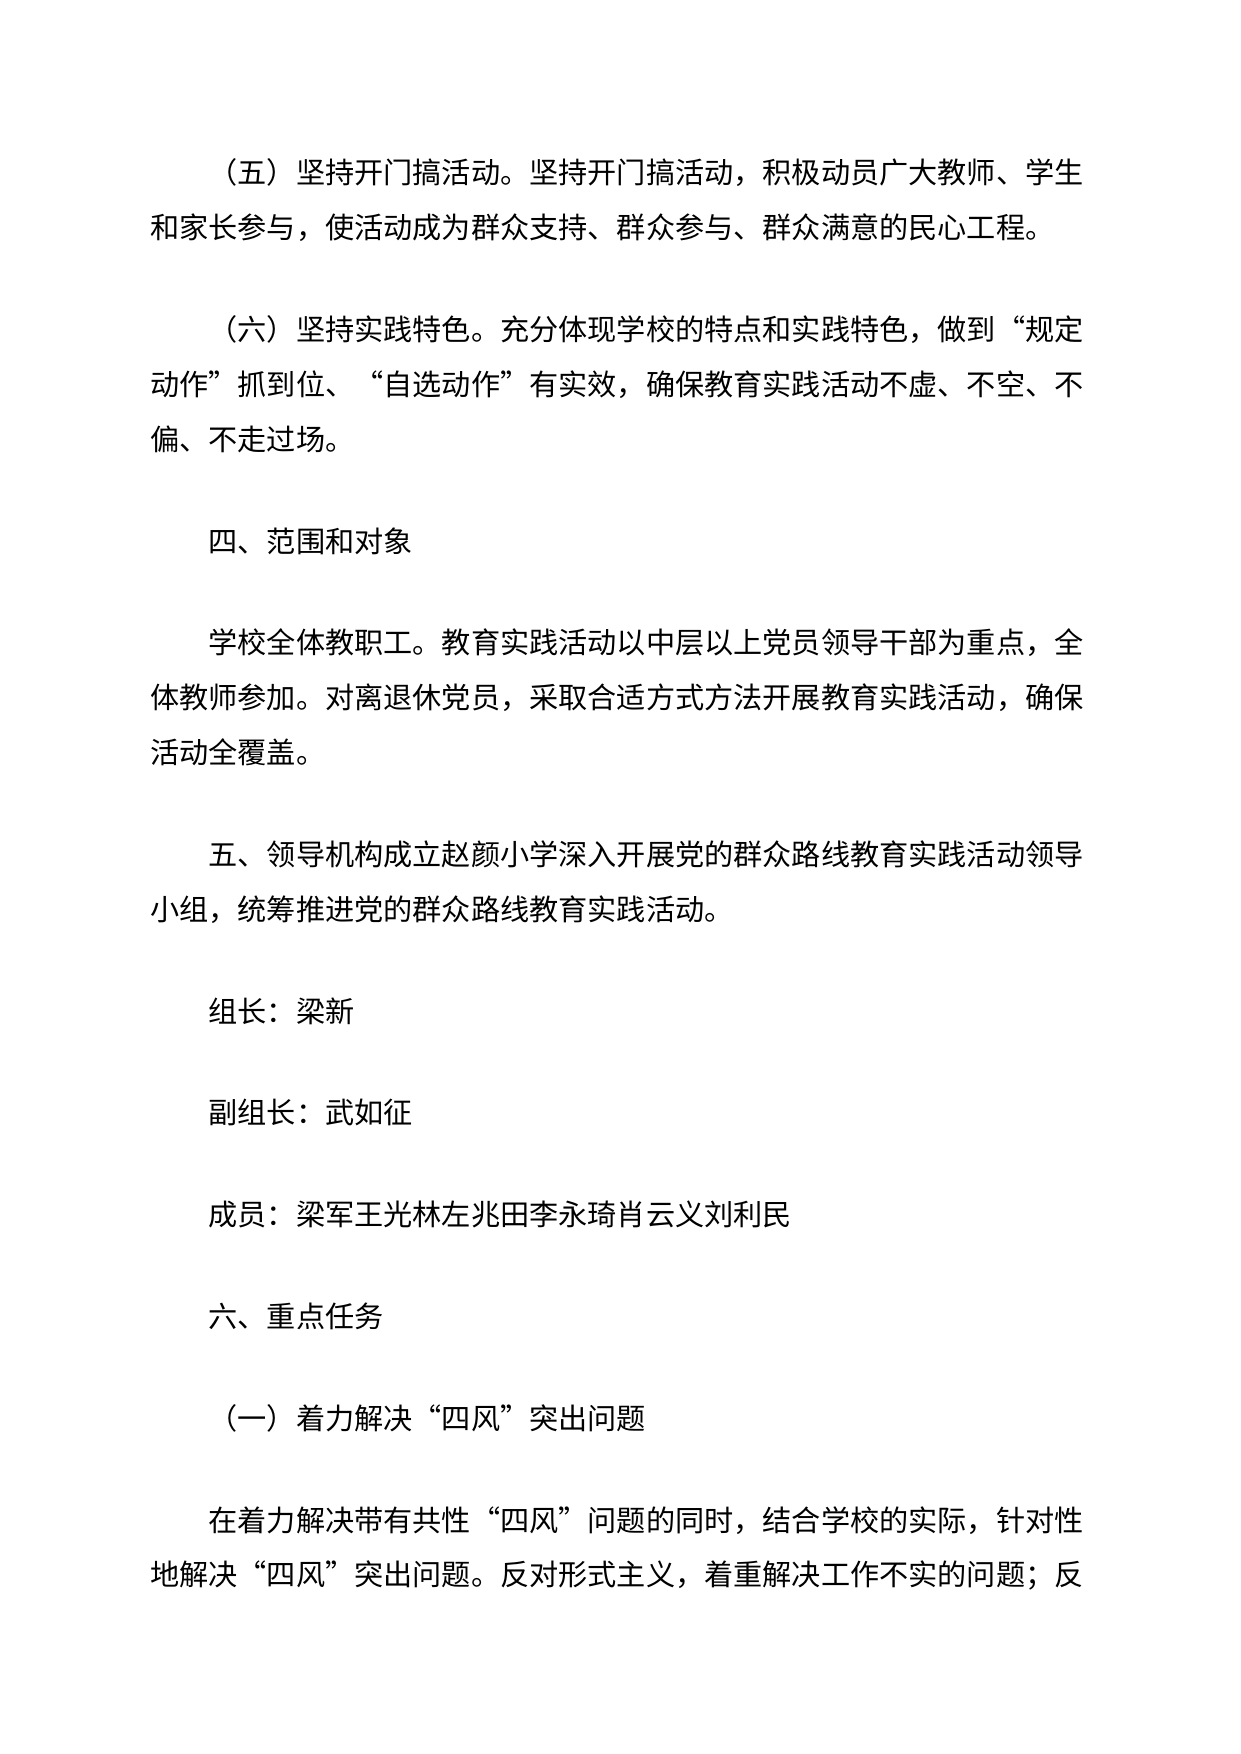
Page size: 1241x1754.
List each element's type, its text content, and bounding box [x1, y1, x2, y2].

text （五）坚持开门搞活动。坚持开门搞活动，积极动员广大教师、学生和家长参与，使活动成为群众支持、群众参与、群众满意的民心工程。 [150, 150, 1090, 247]
text 副组长：武如征 [150, 1090, 1090, 1132]
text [150, 1497, 1090, 1594]
text （六）坚持实践特色。充分体现学校的特点和实践特色，做到“规定动作”抓到位、“自选动作”有实效，确保教育实践活动不虚、不空、不偏、不走过场。 [150, 307, 1090, 459]
text 四、范围和对象 [150, 518, 1090, 561]
text 成员：梁军王光林左兆田李永琦肖云义刘利民 [150, 1192, 1090, 1234]
text 六、重点任务 [150, 1293, 1090, 1336]
text 学校全体教职工。教育实践活动以中层以上党员领导干部为重点，全体教师参加。对离退休党员，采取合适方式方法开展教育实践活动，确保活动全覆盖。 [150, 620, 1090, 772]
text 组长：梁新 [150, 988, 1090, 1031]
text 五、领导机构成立赵颜小学深入开展党的群众路线教育实践活动领导小组，统筹推进党的群众路线教育实践活动。 [150, 832, 1090, 929]
text （一）着力解决“四风”突出问题 [150, 1395, 1090, 1438]
